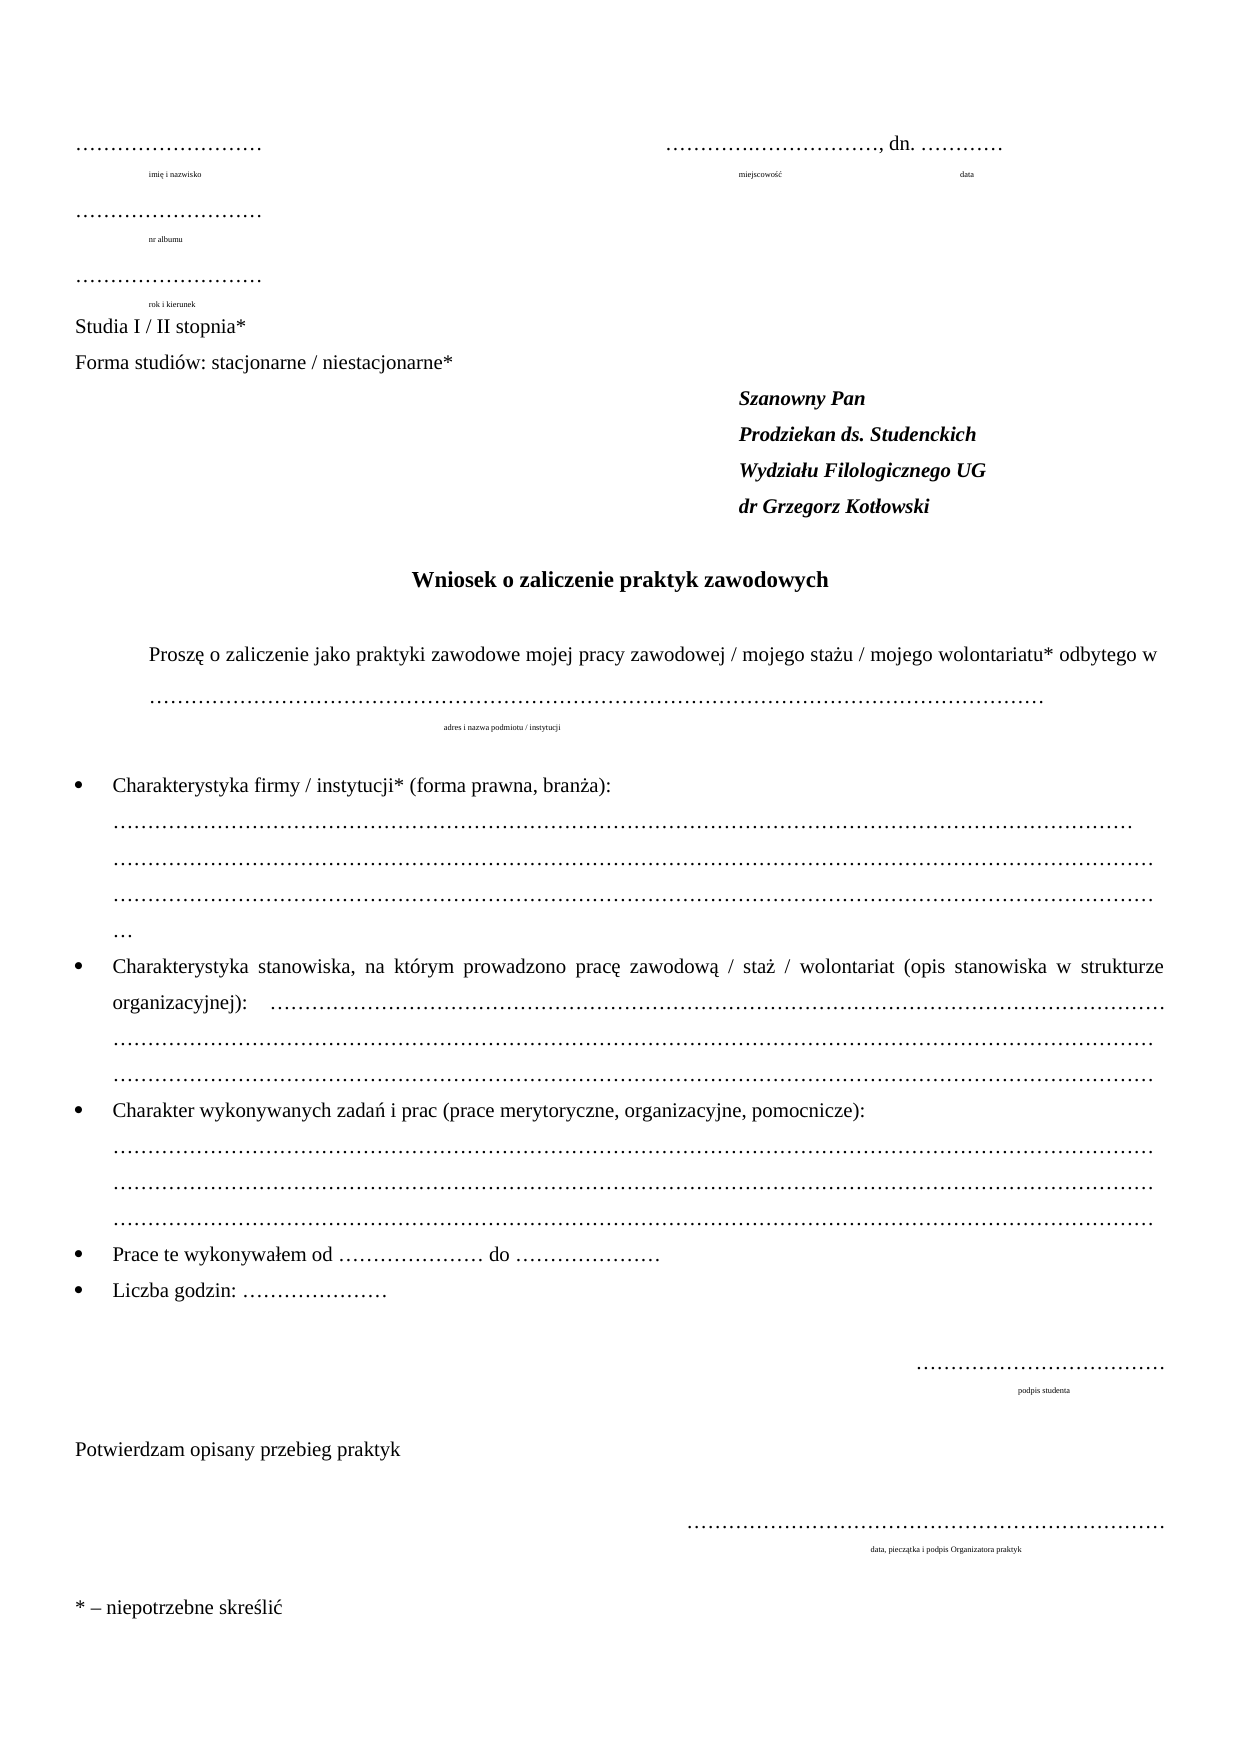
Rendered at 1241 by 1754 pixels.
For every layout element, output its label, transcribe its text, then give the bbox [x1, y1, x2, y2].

text ……………………… [75, 198, 1165, 222]
list Charakterystyka stanowiska, na którym prowadzono pracę zawodową / staż / wolontariat (opis stanowiska w strukturze organizacyjnej): ………………………………………………………………………………………………………………… ………………………………………………………………………………………………………………………………………………………………………………………………………………………………………………………………………… [75, 954, 1165, 1086]
text Prodziekan ds. Studenckich [739, 422, 1165, 446]
list Charakterystyka firmy / instytucji* (forma prawna, branża): [75, 773, 1165, 797]
text dr Grzegorz Kotłowski [739, 494, 1165, 518]
text Szanowny Pan [739, 386, 1165, 410]
list Liczba godzin: ………………… [75, 1278, 1165, 1302]
text Forma studiów: stacjonarne / niestacjonarne* [75, 350, 1165, 374]
text * – niepotrzebne skreślić [75, 1595, 1165, 1619]
text …………………………………………………………… [75, 1509, 1165, 1533]
list Prace te wykonywałem od ………………… do ………………… [75, 1242, 1165, 1266]
list Charakter wykonywanych zadań i prac (prace merytoryczne, organizacyjne, pomocnicze): [75, 1098, 1165, 1122]
list ……………………………………………………………………………………………………………………………………………………………………………………………………………………………………………………………………………………………………………………………………………………………………………………………………………… [112, 1134, 1165, 1230]
text Studia I / II stopnia* [75, 314, 1165, 338]
text Wniosek o zaliczenie praktyk zawodowych [75, 566, 1165, 592]
text Wydziału Filologicznego UG [739, 458, 1165, 482]
text ……………………………… [75, 1350, 1165, 1374]
text ……………………… [75, 263, 1165, 287]
text ……………………… ………….………………, dn. ………… [75, 131, 1165, 155]
text Potwierdzam opisany przebieg praktyk [75, 1437, 1165, 1461]
list ……………………………………………………………………………………………………………………………………………………………………………………………………………………………………………………………………………………………………………………………………………………………………………………………………………… [112, 809, 1165, 942]
text Proszę o zaliczenie jako praktyki zawodowe mojej pracy zawodowej / mojego stażu / mojego wolontariatu* odbytego w ………………………………………………………………………………………………………………… [75, 641, 1165, 709]
